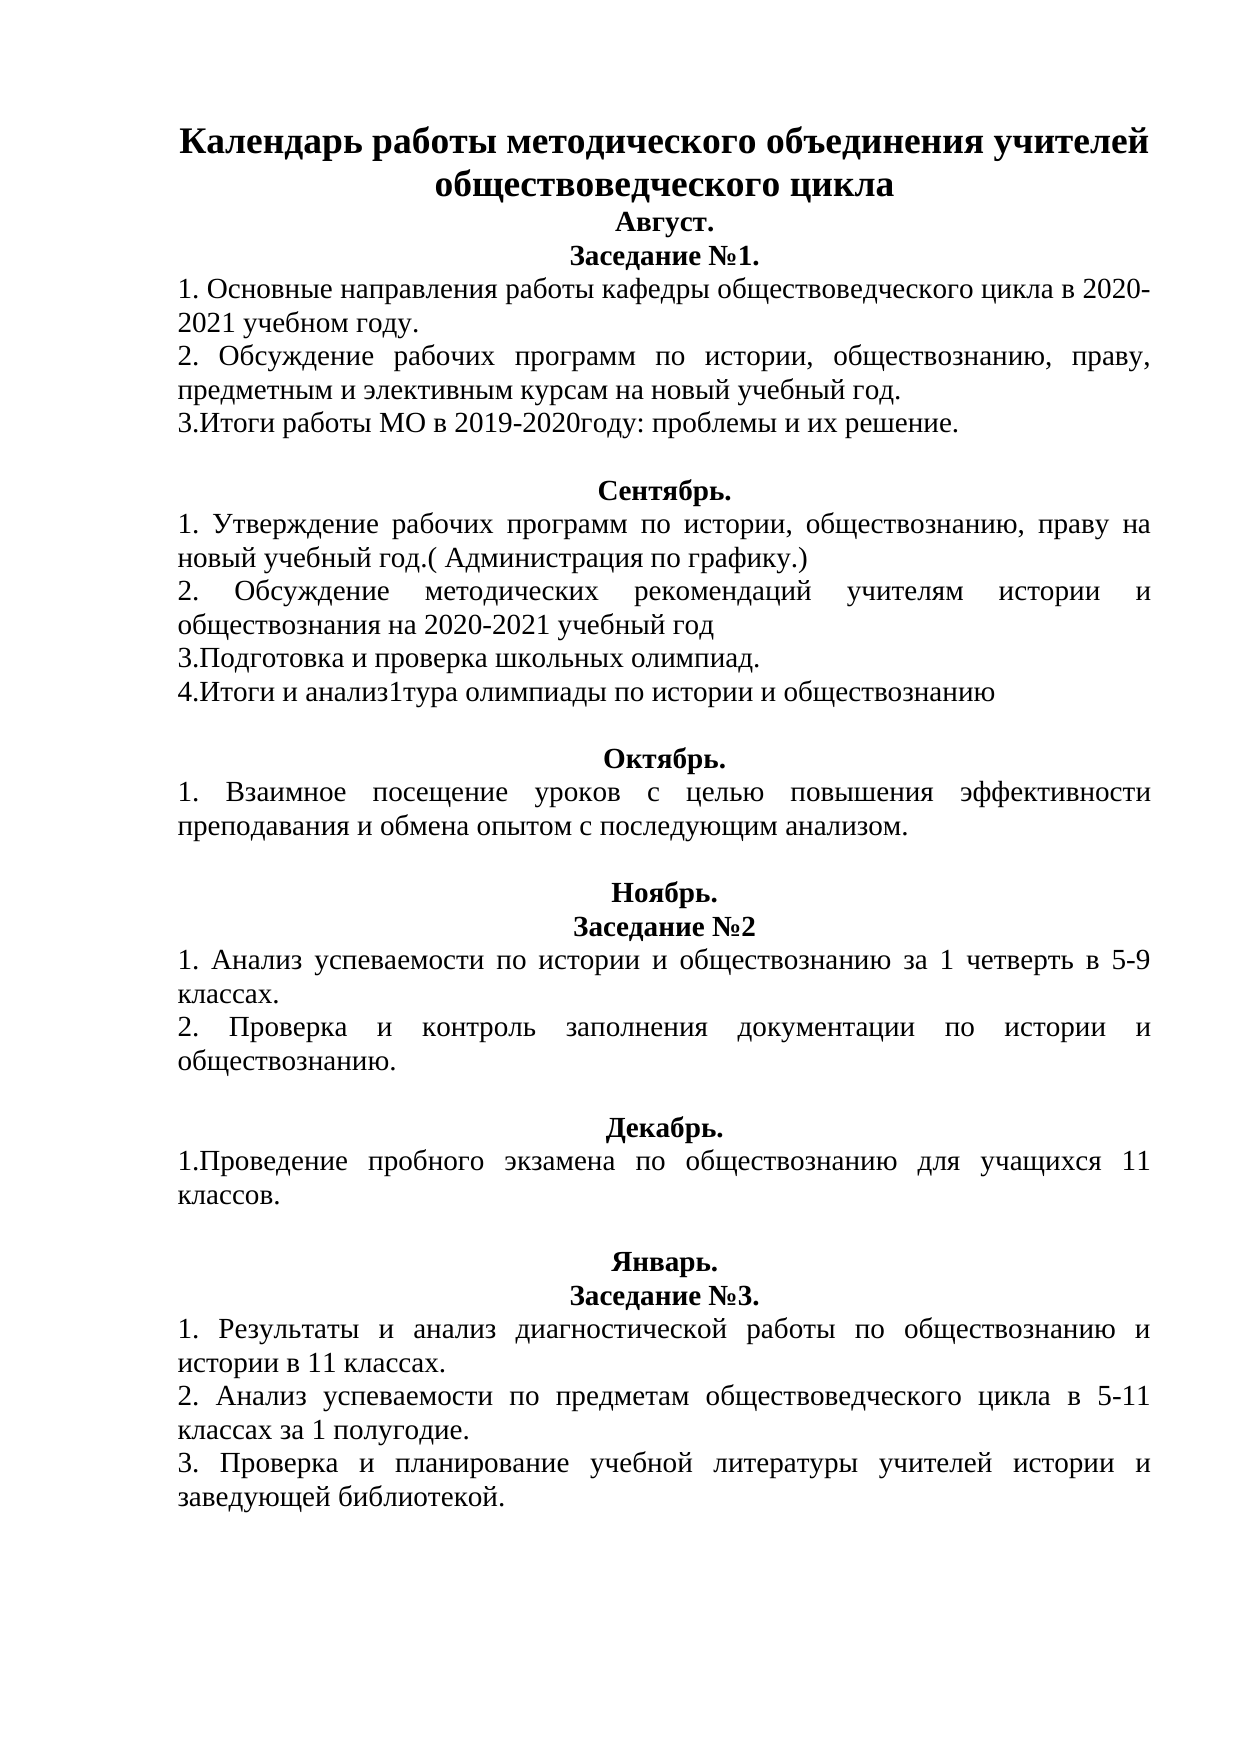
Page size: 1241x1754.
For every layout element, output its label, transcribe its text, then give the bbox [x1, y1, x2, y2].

text 1.Проведение пробного экзамена по обществознанию для учащихся 11 классов. [177, 1143, 1152, 1211]
text 1. Взаимное посещение уроков с целью повышения эффективности преподавания и обмена опытом с последующим анализом. [177, 774, 1152, 842]
text Заседание №2 [177, 909, 1152, 942]
text 1. Основные направления работы кафедры обществоведческого цикла в 2020-2021 учебном году. [177, 271, 1152, 338]
text 1. Результаты и анализ диагностической работы по обществознанию и истории в 11 классах. [177, 1311, 1152, 1378]
text 2. Обсуждение рабочих программ по истории, обществознанию, праву, предметным и элективным курсам на новый учебный год. [177, 338, 1152, 406]
text Октябрь. [177, 741, 1152, 774]
text Заседание №1. [177, 238, 1152, 271]
text Декабрь. [177, 1110, 1152, 1143]
text 4.Итоги и анализ1тура олимпиады по истории и обществознанию [177, 674, 1152, 707]
text 2. Проверка и контроль заполнения документации по истории и обществознанию. [177, 1009, 1152, 1076]
text 2. Обсуждение методических рекомендаций учителям истории и обществознания на 2020-2021 учебный год [177, 573, 1152, 640]
text 3.Подготовка и проверка школьных олимпиад. [177, 640, 1152, 674]
text 3. Проверка и планирование учебной литературы учителей истории и заведующей библиотекой. [177, 1445, 1152, 1512]
text Январь. [177, 1244, 1152, 1278]
text Заседание №3. [177, 1278, 1152, 1311]
text Календарь работы методического объединения учителей обществоведческого цикла [177, 118, 1152, 204]
text 2. Анализ успеваемости по предметам обществоведческого цикла в 5-11 классах за 1 полугодие. [177, 1378, 1152, 1445]
text Ноябрь. [177, 875, 1152, 909]
text Сентябрь. [177, 473, 1152, 506]
text 1. Утверждение рабочих программ по истории, обществознанию, праву на новый учебный год.( Администрация по графику.) [177, 506, 1152, 573]
text Август. [177, 204, 1152, 238]
text 1. Анализ успеваемости по истории и обществознанию за 1 четверть в 5-9 классах. [177, 942, 1152, 1009]
text 3.Итоги работы МО в 2019-2020году: проблемы и их решение. [177, 406, 1152, 439]
